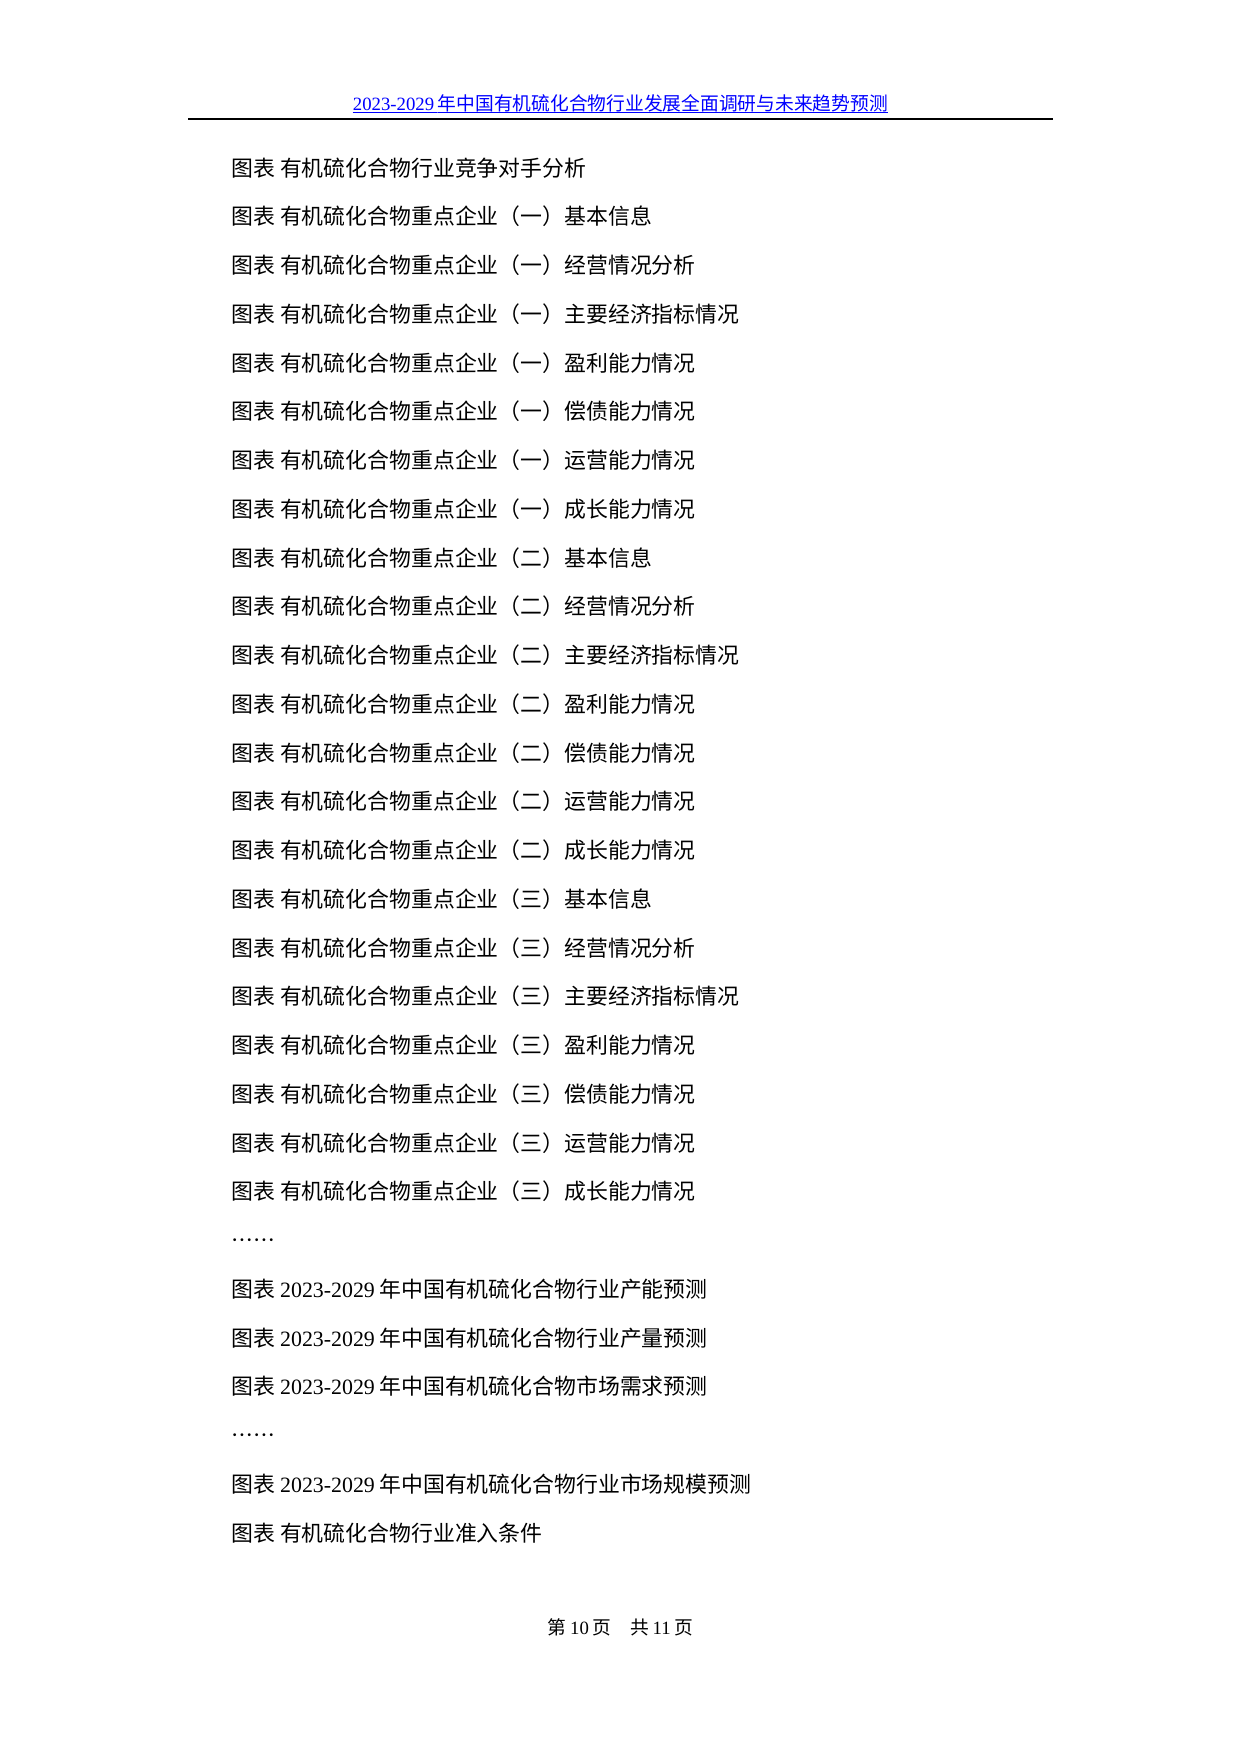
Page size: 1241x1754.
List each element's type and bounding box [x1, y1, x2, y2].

text [187, 150, 1053, 1548]
